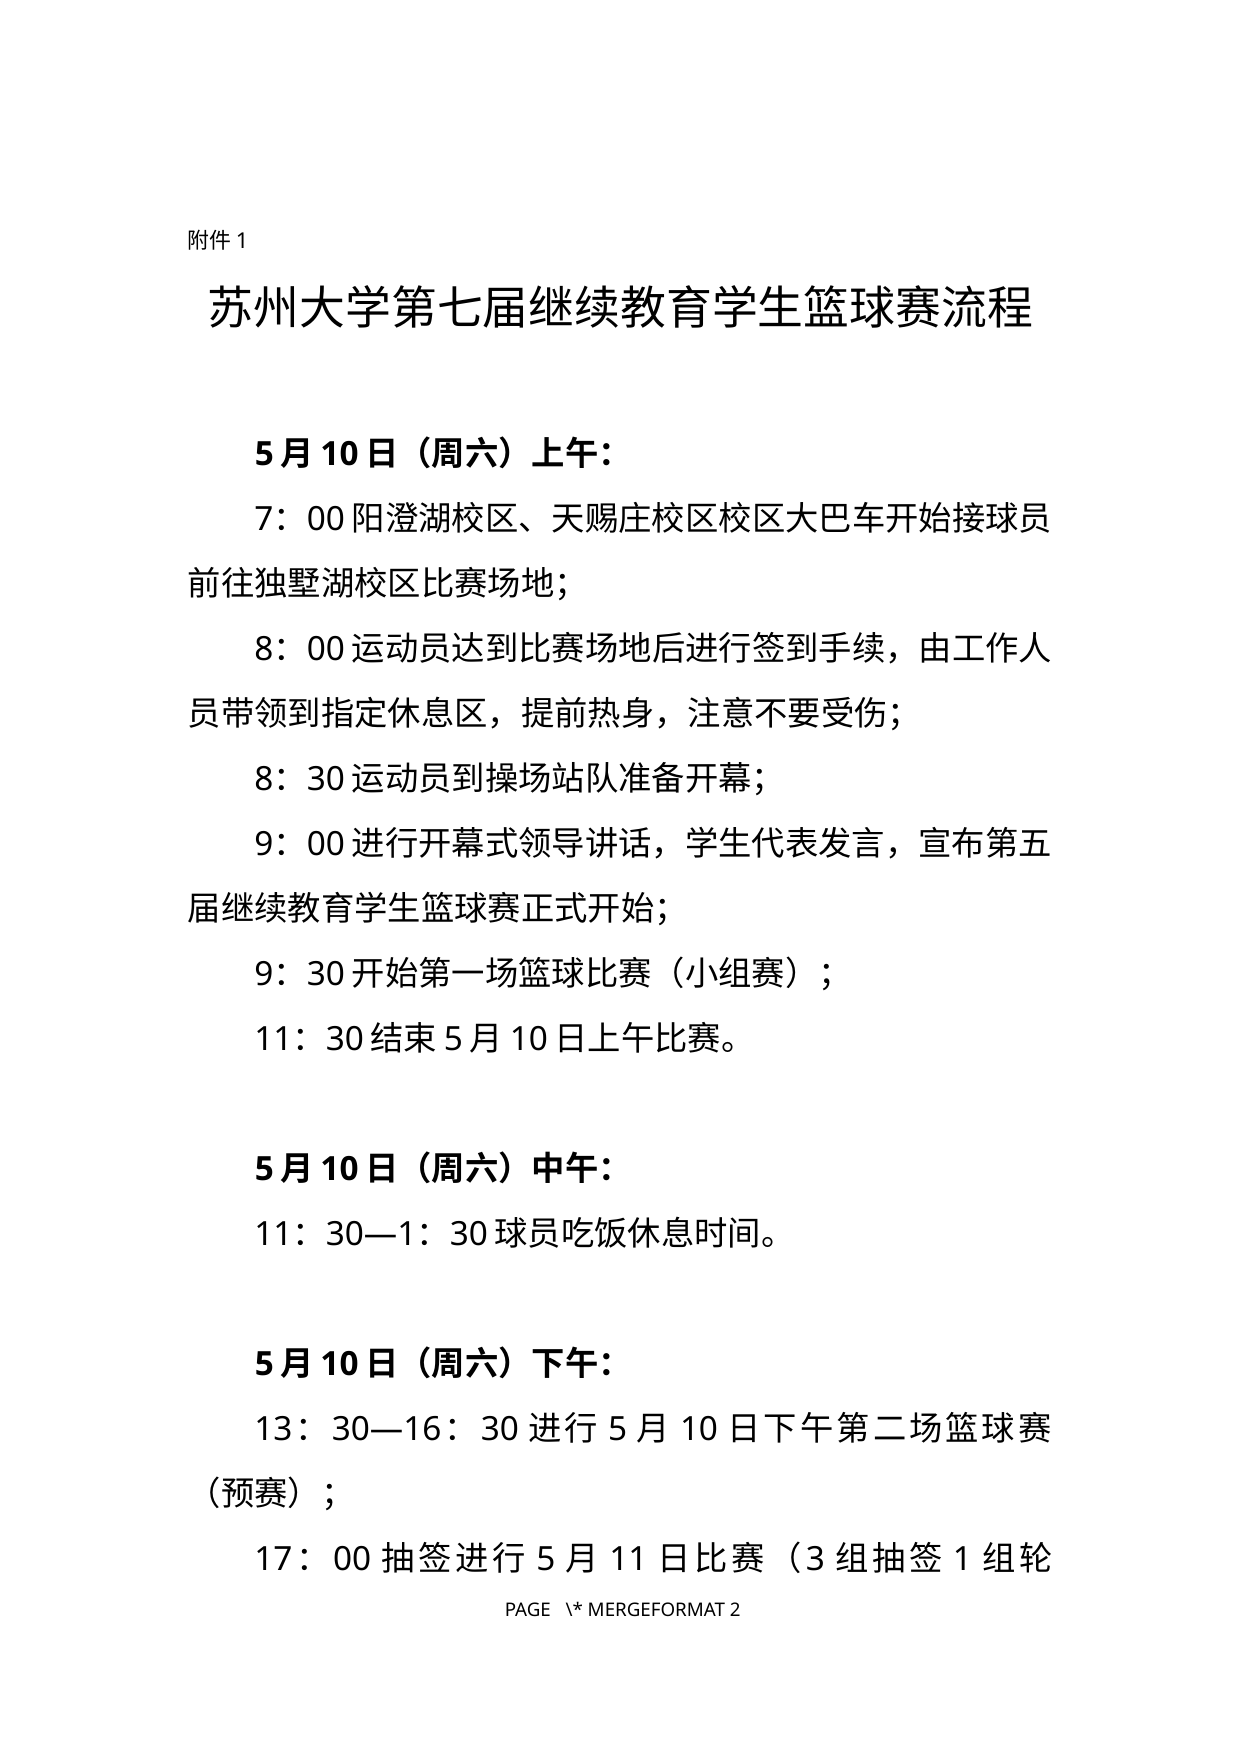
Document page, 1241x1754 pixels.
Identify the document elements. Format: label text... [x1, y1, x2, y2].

text 苏州大学第七届继续教育学生篮球赛流程 [187, 256, 1053, 353]
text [187, 1523, 1053, 1588]
text 9：30开始第一场篮球比赛（小组赛）； [187, 938, 1053, 1003]
text 9：00进行开幕式领导讲话，学生代表发言，宣布第五届继续教育学生篮球赛正式开始； [187, 808, 1053, 938]
text 7：00阳澄湖校区、天赐庄校区校区大巴车开始接球员前往独墅湖校区比赛场地； [187, 483, 1053, 613]
text 11：30结束5月10日上午比赛。 [187, 1003, 1053, 1068]
text 8：00运动员达到比赛场地后进行签到手续，由工作人员带领到指定休息区，提前热身，注意不要受伤； [187, 613, 1053, 743]
text 5月10日（周六）上午： [187, 418, 1053, 483]
text 5月10日（周六）下午： [187, 1328, 1053, 1393]
text 8：30运动员到操场站队准备开幕； [187, 743, 1053, 808]
text 13：30—16：30进行5月10日下午第二场篮球赛（预赛）； [187, 1393, 1053, 1523]
text 附件1 [187, 223, 1053, 256]
text 11：30—1：30球员吃饭休息时间。 [187, 1198, 1053, 1263]
text 5月10日（周六）中午： [187, 1133, 1053, 1198]
